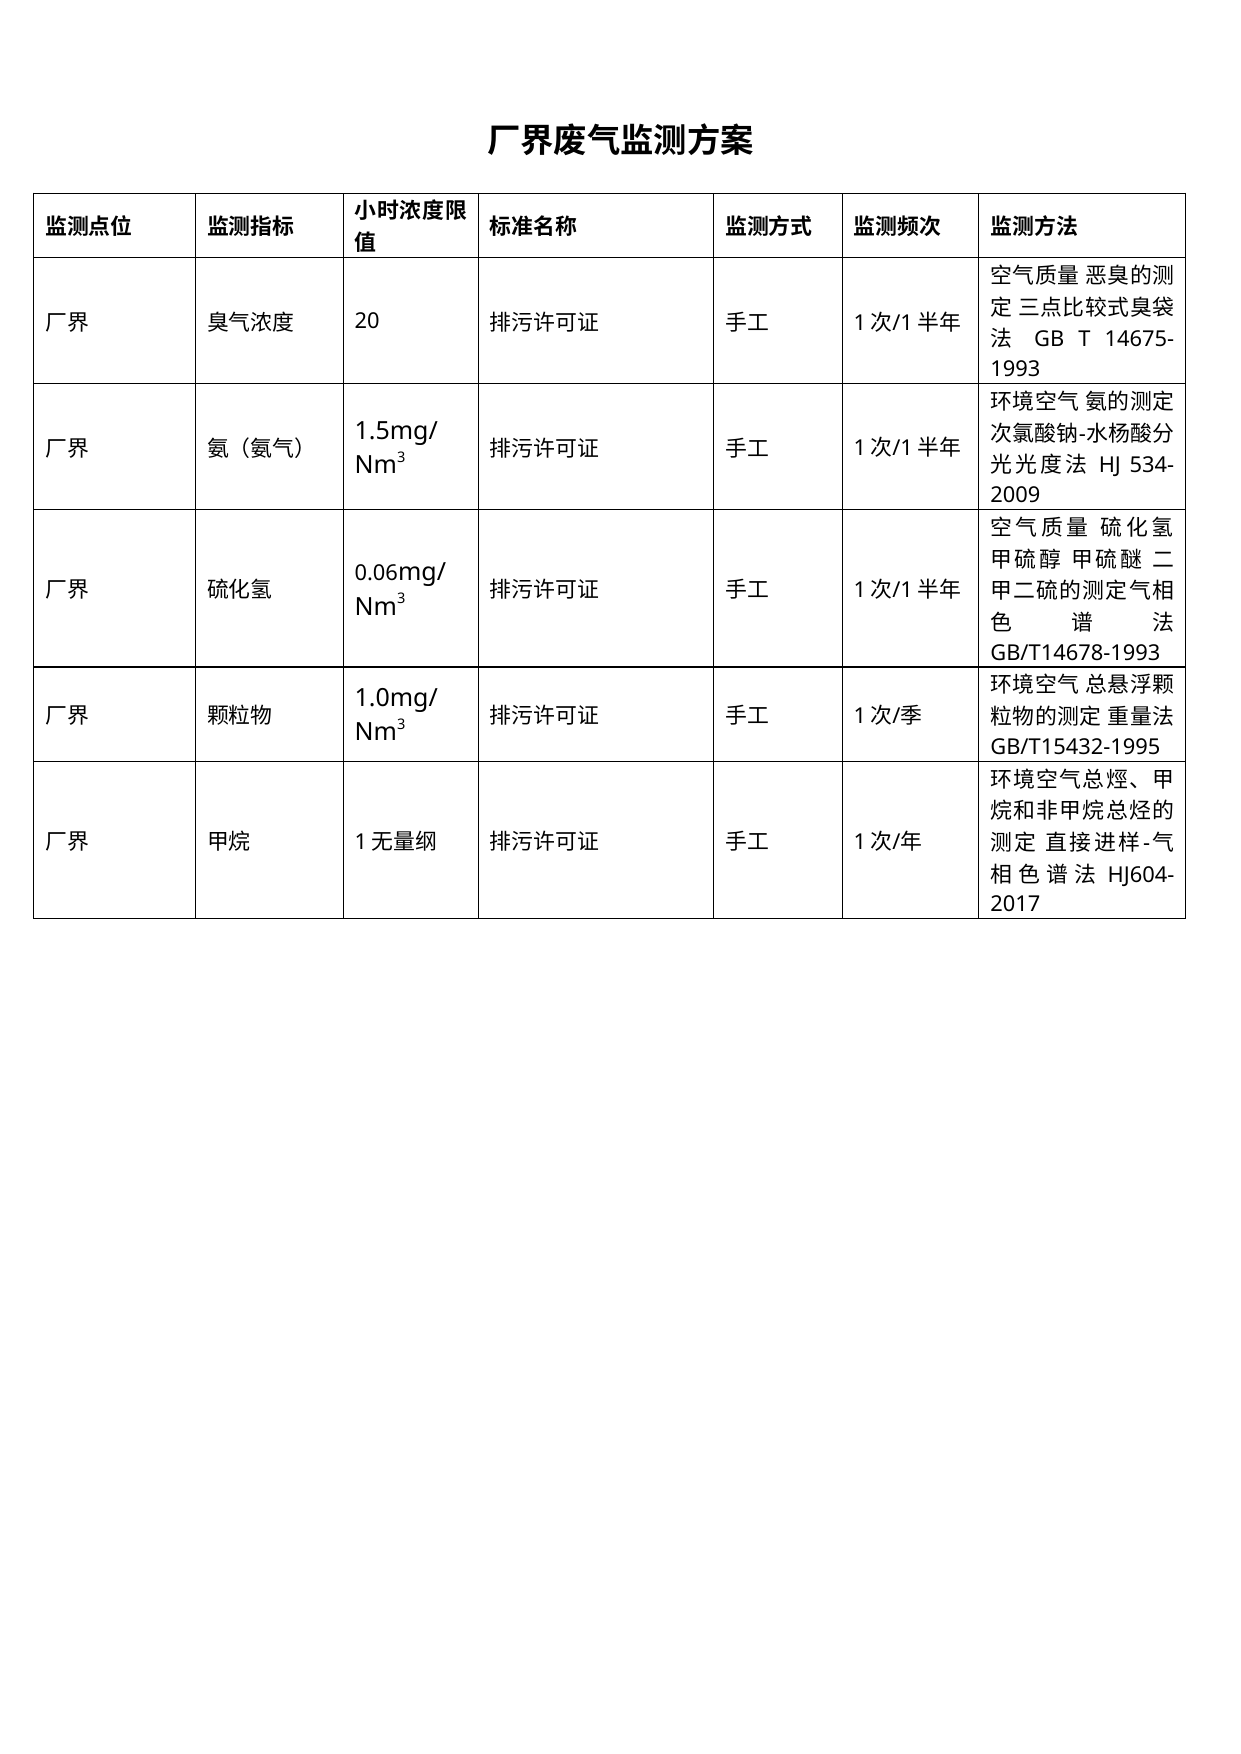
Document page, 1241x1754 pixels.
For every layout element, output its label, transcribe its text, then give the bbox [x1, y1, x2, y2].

table_cell 颗粒物 [196, 668, 343, 761]
table_cell 1次/年 [843, 762, 978, 918]
table_cell 硫化氢 [196, 510, 343, 666]
table_header 小时浓度限值 [344, 194, 478, 257]
table_cell 氨（氨气） [196, 384, 343, 509]
table_cell 厂界 [34, 668, 195, 761]
table_cell 20 [344, 258, 478, 383]
table_cell 排污许可证 [479, 668, 713, 761]
table_cell 手工 [714, 384, 842, 509]
table_header 监测指标 [196, 194, 343, 257]
table_header 监测点位 [34, 194, 195, 257]
table_cell 甲烷 [196, 762, 343, 918]
table_cell 手工 [714, 510, 842, 666]
table_cell 排污许可证 [479, 384, 713, 509]
table_cell 排污许可证 [479, 510, 713, 666]
table_header 标准名称 [479, 194, 713, 257]
table_cell 手工 [714, 258, 842, 383]
table_cell 排污许可证 [479, 258, 713, 383]
table_cell 空气质量 硫化氢 甲硫醇 甲硫醚 二甲二硫的测定气相色谱法 GB/T14678-1993 [979, 510, 1185, 666]
table_cell 厂界 [34, 258, 195, 383]
table_cell 厂界 [34, 762, 195, 918]
table_header 监测方式 [714, 194, 842, 257]
subtitle 厂界废气监测方案 [75, 104, 1165, 172]
table_cell 1.5mg/Nm3 [344, 384, 478, 509]
table_cell 环境空气总烴、甲烷和非甲烷总烃的测定 直接进样-气相色谱法HJ604-2017 [979, 762, 1185, 918]
table_cell 排污许可证 [479, 762, 713, 918]
table_cell 1无量纲 [344, 762, 478, 918]
table_cell 1次/季 [843, 668, 978, 761]
table_cell 1次/1半年 [843, 384, 978, 509]
table_cell 厂界 [34, 384, 195, 509]
table_cell 空气质量 恶臭的测定 三点比较式臭袋法 GB T 14675-1993 [979, 258, 1185, 383]
table_header 监测方法 [979, 194, 1185, 257]
table_header 监测频次 [843, 194, 978, 257]
table_cell 0.06mg/Nm3 [344, 510, 478, 666]
table_cell 臭气浓度 [196, 258, 343, 383]
table_cell 1次/1半年 [843, 258, 978, 383]
table_cell 手工 [714, 762, 842, 918]
table_cell 1次/1半年 [843, 510, 978, 666]
table_cell 环境空气 氨的测定 次氯酸钠-水杨酸分光光度法 HJ 534-2009 [979, 384, 1185, 509]
table_cell 环境空气 总悬浮颗粒物的测定 重量法 GB/T15432-1995 [979, 668, 1185, 761]
table_cell 1.0mg/Nm3 [344, 668, 478, 761]
table_cell 手工 [714, 668, 842, 761]
table_cell 厂界 [34, 510, 195, 666]
